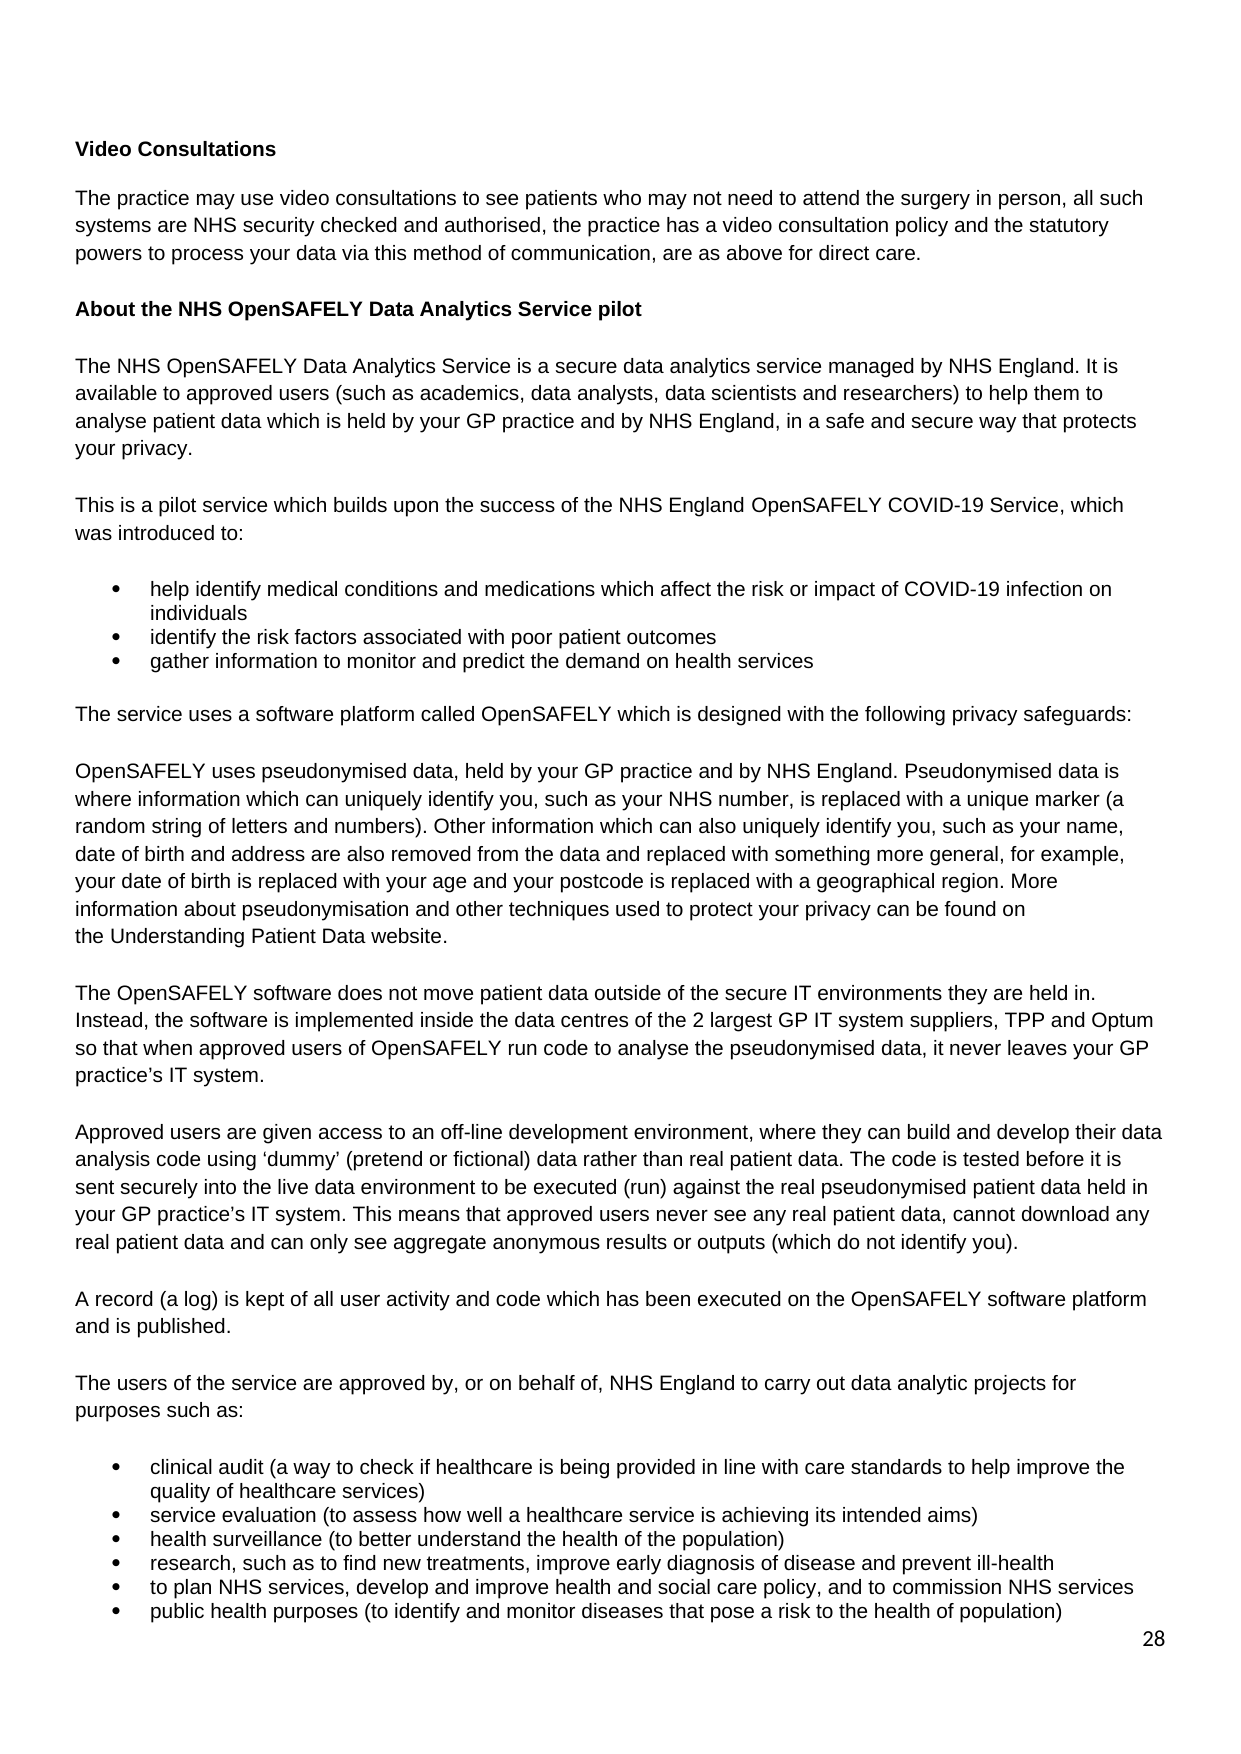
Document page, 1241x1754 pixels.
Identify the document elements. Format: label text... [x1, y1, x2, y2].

text This is a pilot service which builds upon the success of the NHS England OpenSAFELY COVID-19 Service, which was introduced to: [75, 493, 1165, 544]
text Approved users are given access to an off-line development environment, where they can build and develop their data analysis code using ‘dummy’ (pretend or fictional) data rather than real patient data. The code is tested before it is sent securely into the live data environment to be executed (run) against the real pseudonymised patient data held in your GP practice’s IT system. This means that approved users never see any real patient data, cannot download any real patient data and can only see aggregate anonymous results or outputs (which do not identify you). [75, 1120, 1165, 1254]
text The NHS OpenSAFELY Data Analytics Service is a secure data analytics service managed by NHS England. It is available to approved users (such as academics, data analysts, data scientists and researchers) to help them to analyse patient data which is held by your GP practice and by NHS England, in a safe and secure way that protects your privacy. [75, 354, 1165, 460]
list identify the risk factors associated with poor patient outcomes [112, 625, 1165, 649]
list help identify medical conditions and medications which affect the risk or impact of COVID-19 infection on individuals [112, 577, 1165, 625]
text The practice may use video consultations to see patients who may not need to attend the surgery in person, all such systems are NHS security checked and authorised, the practice has a video consultation policy and the statutory powers to process your data via this method of communication, are as above for direct care. [75, 185, 1165, 264]
text Video Consultations [75, 137, 1165, 161]
text A record (a log) is kept of all user activity and code which has been executed on the OpenSAFELY software platform and is published. [75, 1286, 1165, 1338]
text OpenSAFELY uses pseudonymised data, held by your GP practice and by NHS England. Pseudonymised data is where information which can uniquely identify you, such as your NHS number, is replaced with a unique marker (a random string of letters and numbers). Other information which can also uniquely identify you, such as your name, date of birth and address are also removed from the data and replaced with something more general, for example, your date of birth is replaced with your age and your postcode is replaced with a geographical region. More information about pseudonymisation and other techniques used to protect your privacy can be found on the Understanding Patient Data website. [75, 759, 1165, 948]
list to plan NHS services, develop and improve health and social care policy, and to commission NHS services [112, 1575, 1165, 1599]
text About the NHS OpenSAFELY Data Analytics Service pilot [75, 297, 1165, 321]
list health surveillance (to better understand the health of the population) [112, 1527, 1165, 1551]
text The users of the service are approved by, or on behalf of, NHS England to carry out data analytic projects for purposes such as: [75, 1371, 1165, 1422]
list gather information to monitor and predict the demand on health services [112, 649, 1165, 673]
list clinical audit (a way to check if healthcare is being provided in line with care standards to help improve the quality of healthcare services) [112, 1455, 1165, 1503]
list service evaluation (to assess how well a healthcare service is achieving its intended aims) [112, 1503, 1165, 1527]
text The OpenSAFELY software does not move patient data outside of the secure IT environments they are held in. Instead, the software is implemented inside the data centres of the 2 largest GP IT system suppliers, TPP and Optum so that when approved users of OpenSAFELY run code to analyse the pseudonymised data, it never leaves your GP practice’s IT system. [75, 981, 1165, 1087]
list public health purposes (to identify and monitor diseases that pose a risk to the health of population) [112, 1599, 1165, 1623]
list research, such as to find new treatments, improve early diagnosis of disease and prevent ill-health [112, 1551, 1165, 1575]
text The service uses a software platform called OpenSAFELY which is designed with the following privacy safeguards: [75, 702, 1165, 726]
